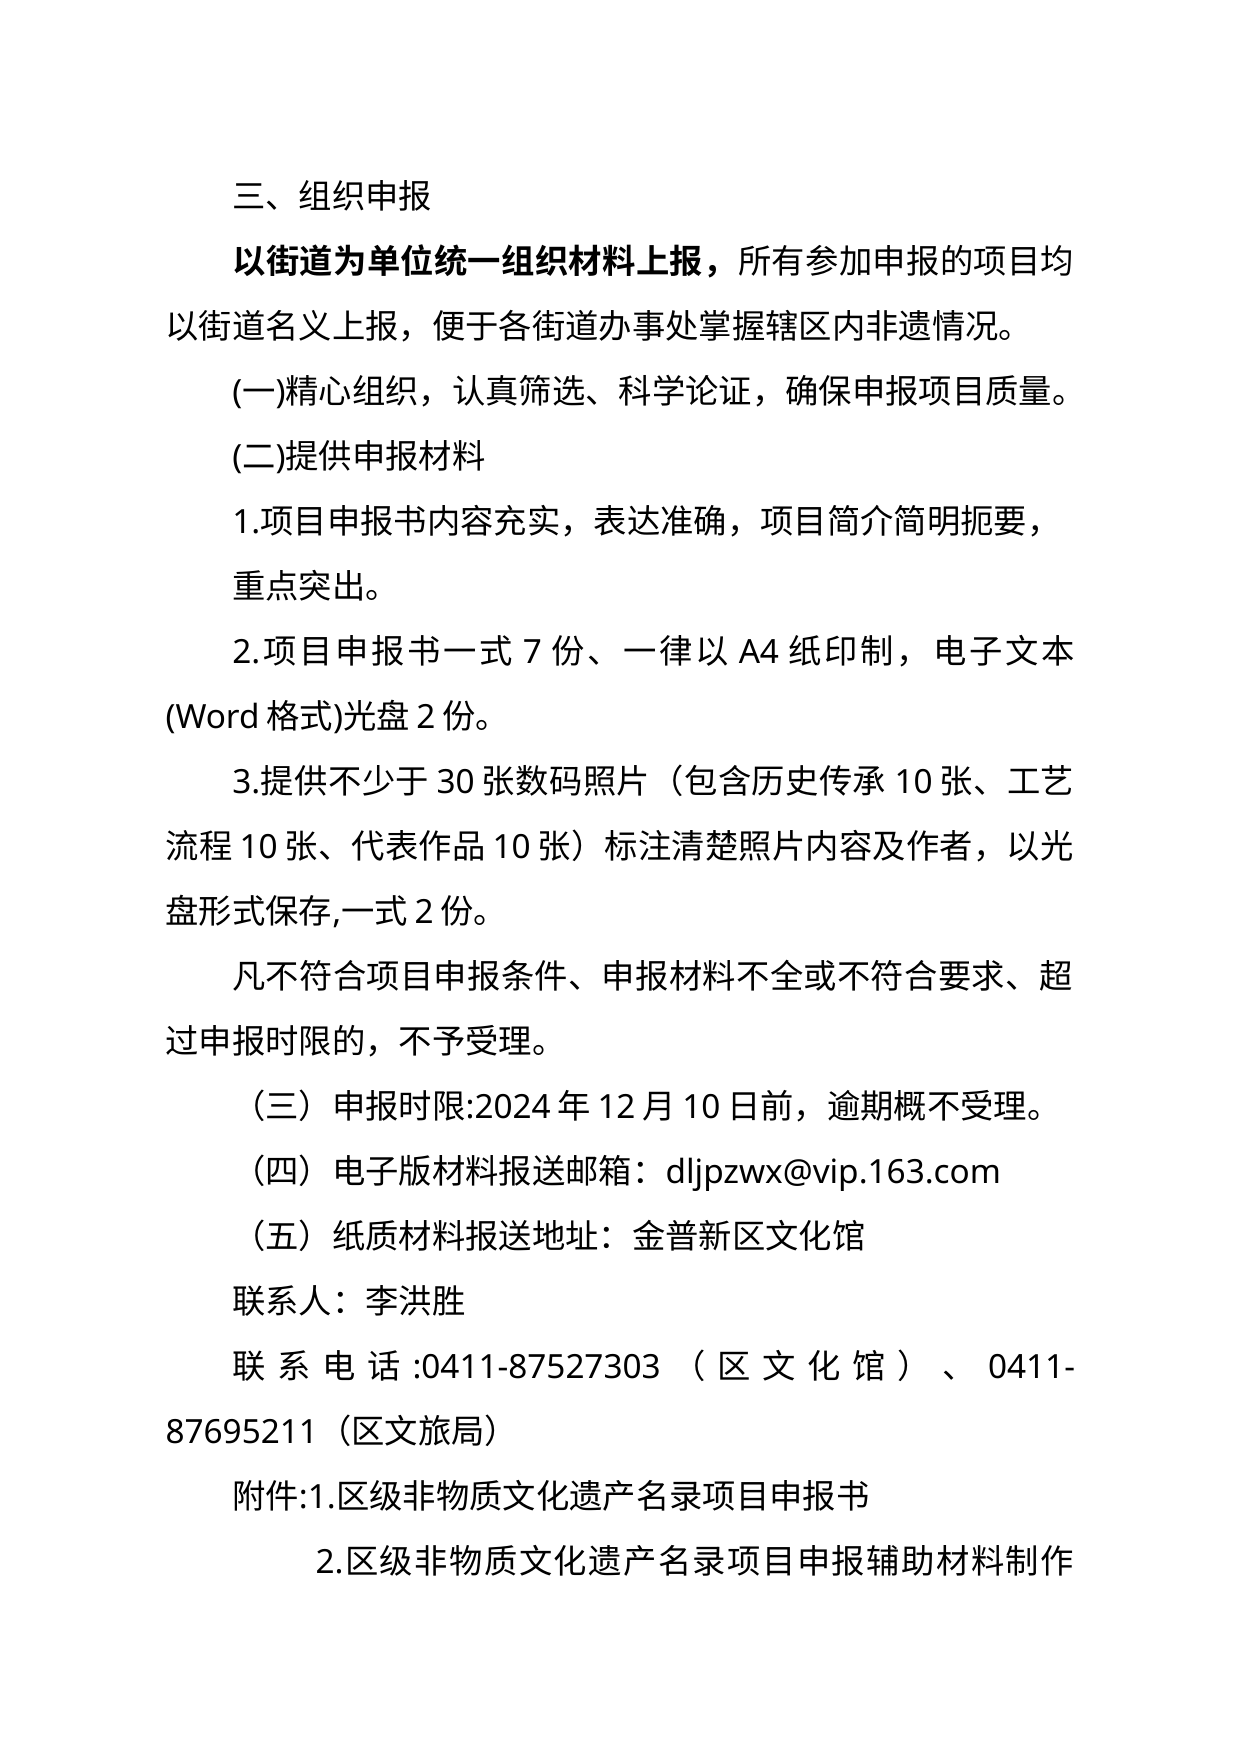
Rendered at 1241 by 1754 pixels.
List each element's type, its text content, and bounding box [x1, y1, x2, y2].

text 以街道为单位统一组织材料上报，所有参加申报的项目均以街道名义上报，便于各街道办事处掌握辖区内非遗情况。 [165, 227, 1075, 357]
text 重点突出。 [165, 552, 1075, 617]
text （三）申报时限:2024年12月10日前，逾期概不受理。 [165, 1072, 1075, 1137]
text 2.项目申报书一式7份、一律以A4纸印制，电子文本(Word格式)光盘2份。 [165, 617, 1075, 747]
text 附件:1.区级非物质文化遗产名录项目申报书 [165, 1462, 1075, 1527]
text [165, 1527, 1075, 1592]
text 凡不符合项目申报条件、申报材料不全或不符合要求、超过申报时限的，不予受理。 [165, 942, 1075, 1072]
text 3.提供不少于30张数码照片（包含历史传承10张、工艺流程10张、代表作品10张）标注清楚照片内容及作者，以光盘形式保存,一式2份。 [165, 747, 1075, 942]
text (二)提供申报材料 [165, 422, 1075, 487]
text 联系电话:0411-87527303（区文化馆）、0411-87695211（区文旅局） [165, 1332, 1075, 1462]
text 三、组织申报 [165, 162, 1075, 227]
text (一)精心组织，认真筛选、科学论证，确保申报项目质量。 [165, 357, 1075, 422]
text 1.项目申报书内容充实，表达准确，项目简介简明扼要， [165, 487, 1075, 552]
text 联系人：李洪胜 [165, 1267, 1075, 1332]
text （四）电子版材料报送邮箱：dljpzwx@vip.163.com [165, 1137, 1075, 1202]
text （五）纸质材料报送地址：金普新区文化馆 [165, 1202, 1075, 1267]
